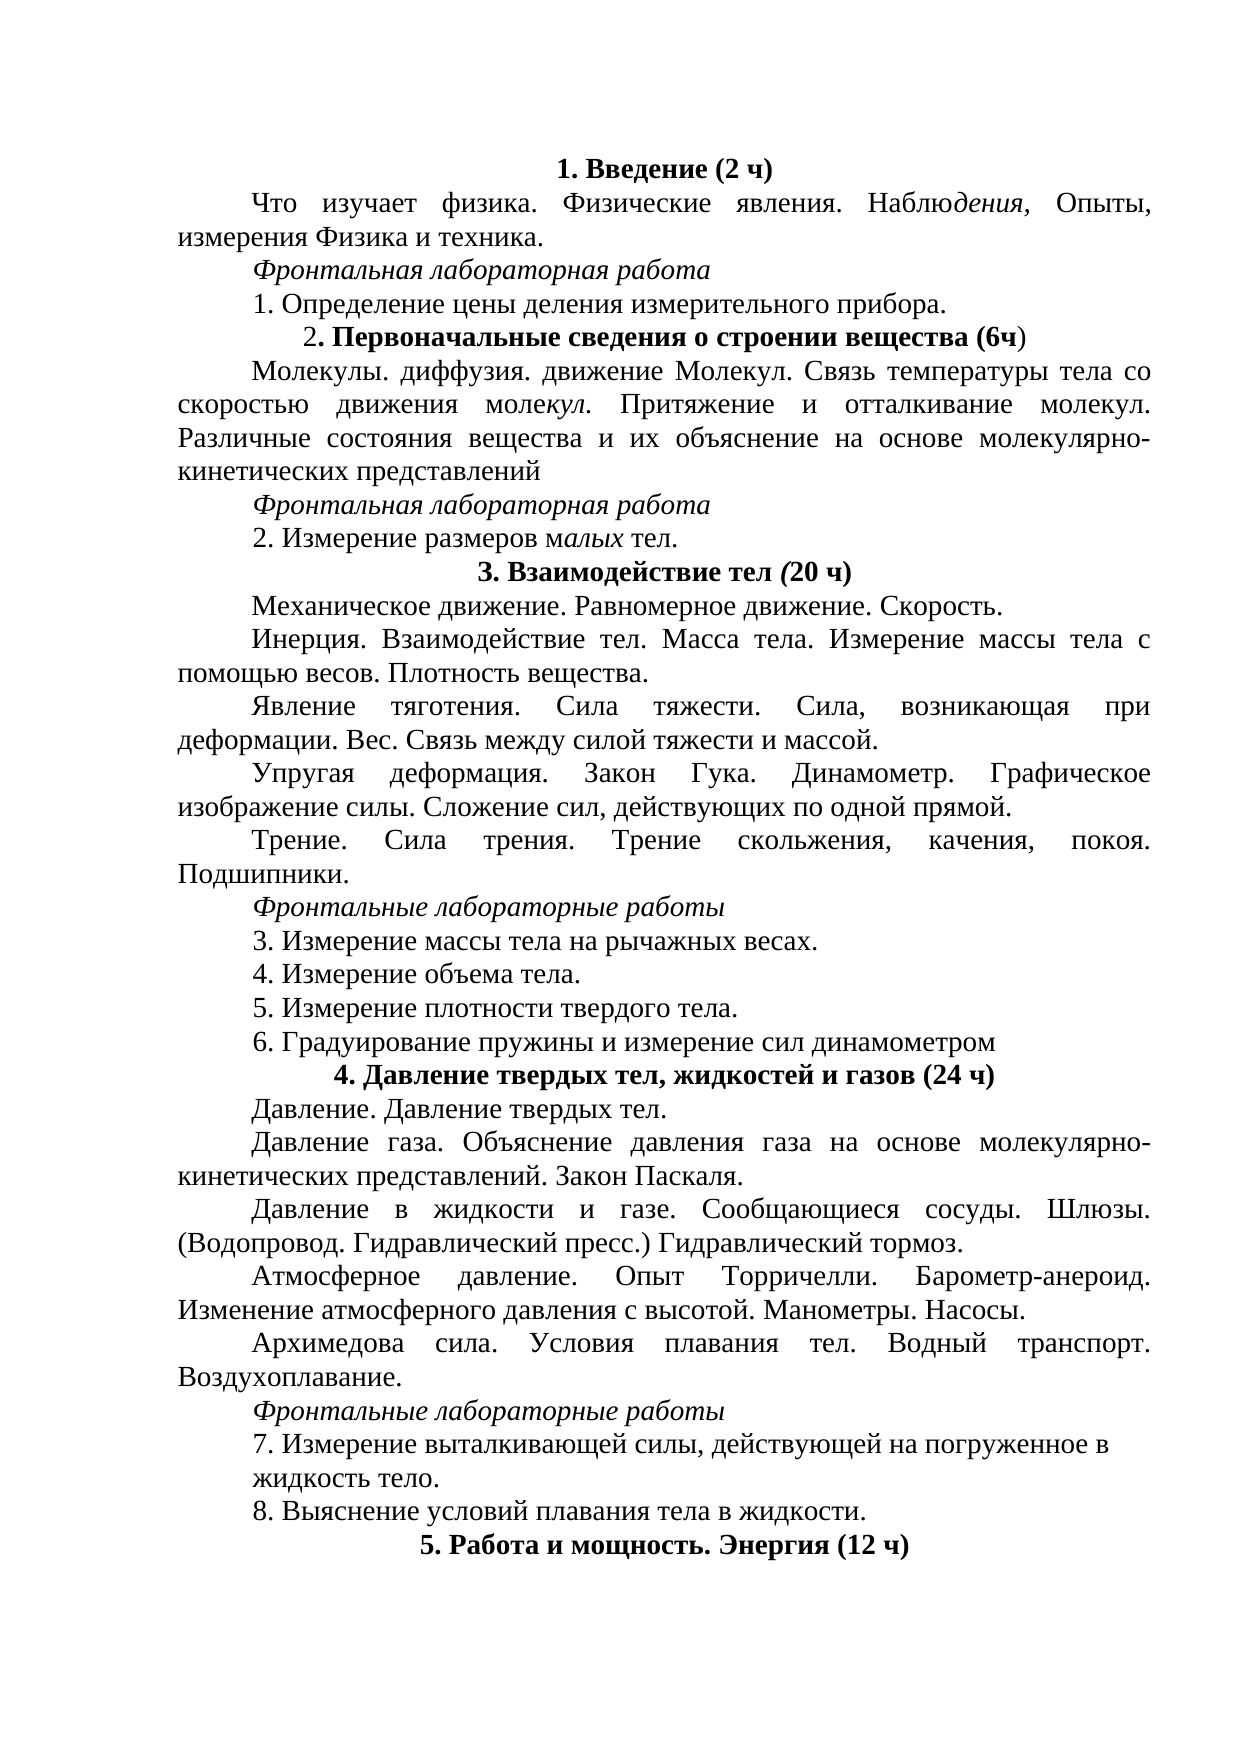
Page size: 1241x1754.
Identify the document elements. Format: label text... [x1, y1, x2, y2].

text З. Взаимодействие тел (20 ч) [177, 554, 1152, 588]
text 5. Измерение плотности твердого тела. [252, 990, 1152, 1024]
text Давление газа. Объяснение давления газа на основе молекулярно-кинетических представлений. Закон Паскаля. [177, 1124, 1152, 1191]
text Давление в жидкости и газе. Сообщающиеся сосуды. Шлюзы. (Водопровод. Гидравлический пресс.) Гидравлический тормоз. [177, 1191, 1152, 1258]
text Молекулы. диффузия. движение Молекул. Связь температуры тела со скоростью движения молекул. Притяжение и отталкивание молекул. Различные состояния вещества и их объяснение на основе молекулярно-кинетических представлений [177, 353, 1152, 487]
text 4. Измерение объема тела. [252, 957, 1152, 990]
text Фронтальная лабораторная работа [252, 252, 1152, 286]
text Фронтальная лабораторная работа [252, 487, 1152, 521]
text Фронтальные лабораторные работы [252, 1393, 1152, 1426]
text 3. Измерение массы тела на рычажных весах. [252, 923, 1152, 957]
text 5. Работа и мощность. Энергия (12 ч) [177, 1527, 1152, 1560]
text Архимедова сила. Условия плавания тел. Водный транспорт. Воздухоплавание. [177, 1326, 1152, 1393]
text 8. Выяснение условий плавания тела в жидкости. [252, 1493, 1152, 1527]
text Механическое движение. Равномерное движение. Скорость. [177, 588, 1152, 621]
text Давление. Давление твердых тел. [177, 1091, 1152, 1124]
text Фронтальные лабораторные работы [252, 889, 1152, 923]
text Явление тяготения. Сила тяжести. Сила, возникающая при деформации. Вес. Связь между силой тяжести и массой. [177, 688, 1152, 755]
text 2. Измерение размеров малых тел. [252, 521, 1152, 554]
text 2. Первоначальные сведения о строении вещества (6ч) [177, 319, 1152, 353]
text 6. Градуирование пружины и измерение сил динамометром [252, 1024, 1152, 1057]
text 4. Давление твердых тел, жидкостей и газов (24 ч) [177, 1057, 1152, 1091]
text Упругая деформация. Закон Гука. Динамометр. Графическое изображение силы. Сложение сил, действующих по одной прямой. [177, 755, 1152, 822]
text Атмосферное давление. Опыт Торричелли. Барометр-анероид. Изменение атмосферного давления с высотой. Манометры. Насосы. [177, 1258, 1152, 1326]
text 1. Введение (2 ч) [177, 152, 1152, 185]
text Трение. Сила трения. Трение скольжения, качения, покоя. Подшипники. [177, 822, 1152, 889]
text 7. Измерение выталкивающей силы, действующей на погруженное в жидкость тело. [252, 1426, 1152, 1493]
text Что изучает физика. Физические явления. Наблюдения, Опыты, измерения Физика и техника. [177, 185, 1152, 252]
text 1. Определение цены деления измерительного прибора. [252, 286, 1152, 319]
text Инерция. Взаимодействие тел. Масса тела. Измерение массы тела с помощью весов. Плотность вещества. [177, 621, 1152, 688]
